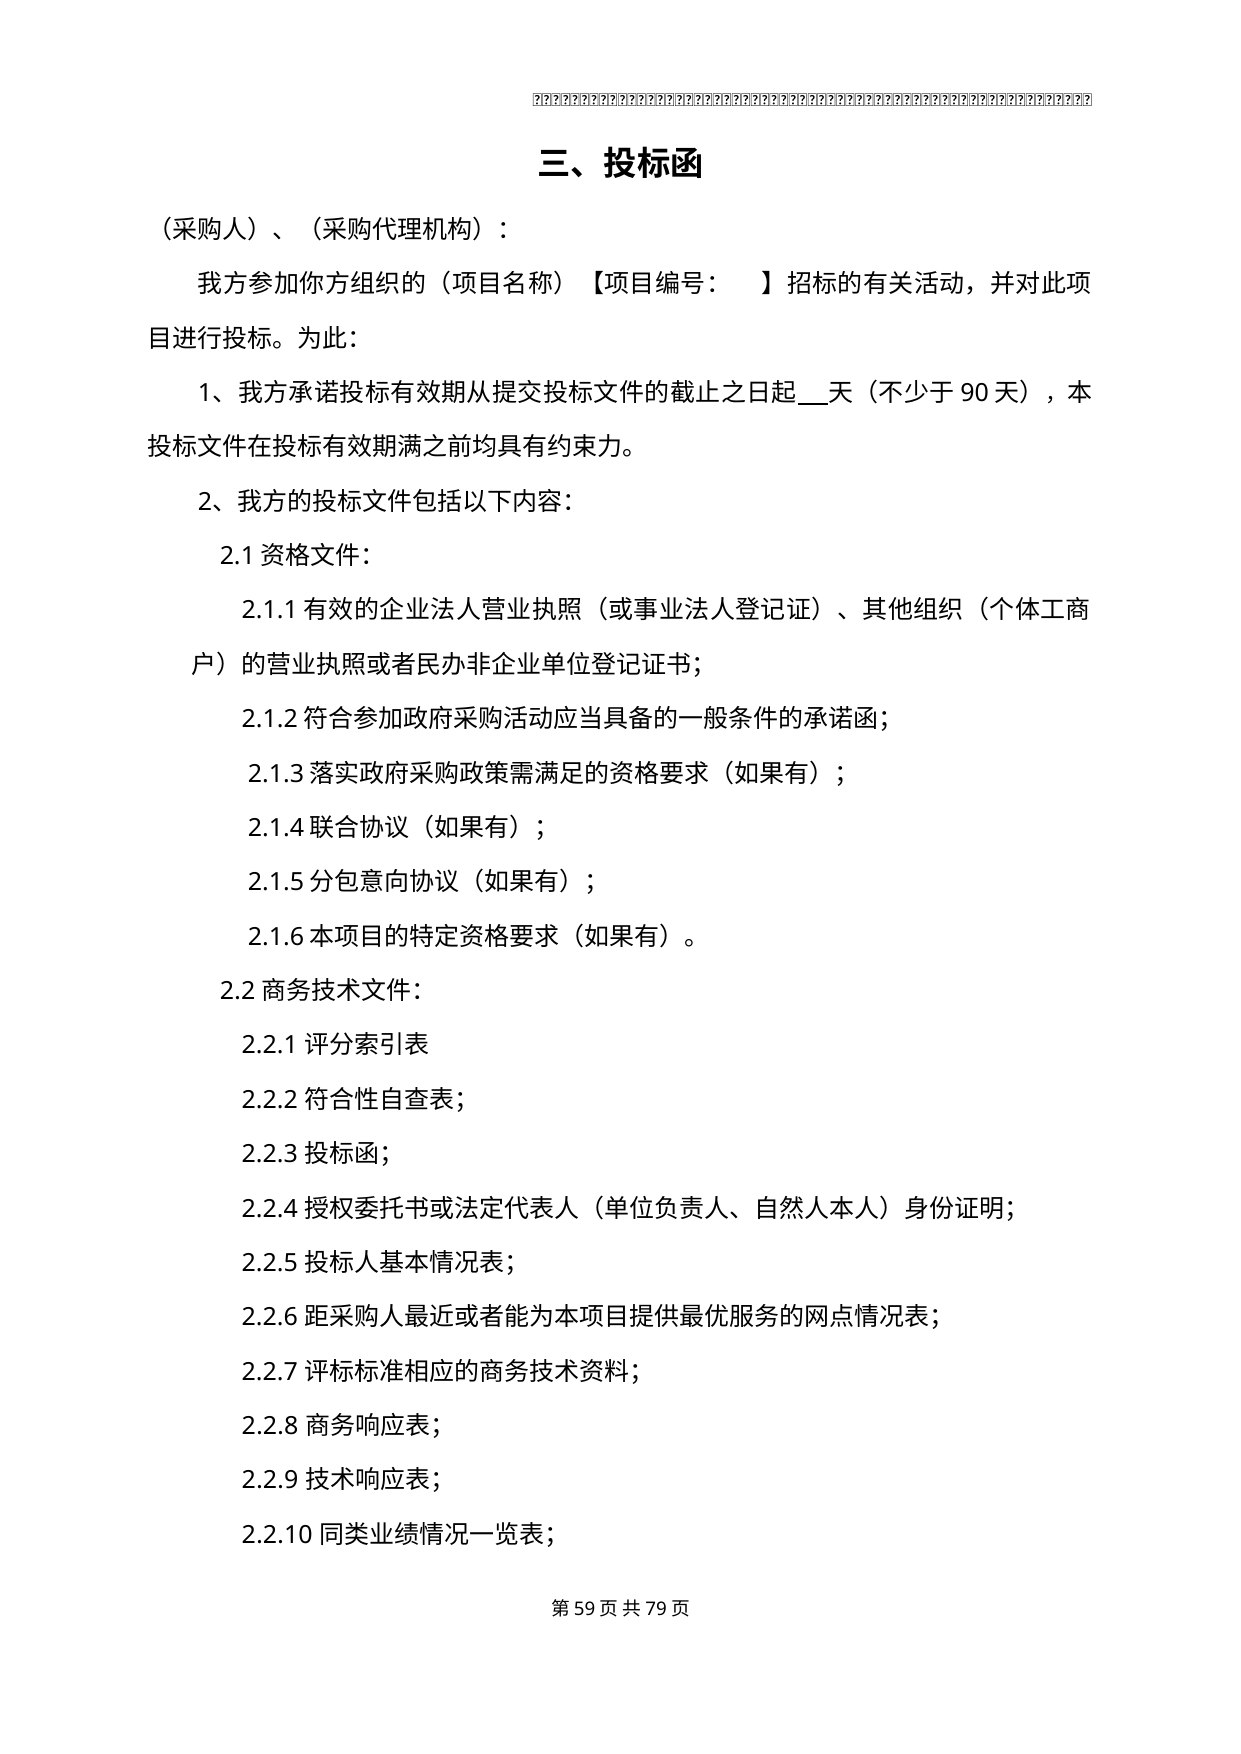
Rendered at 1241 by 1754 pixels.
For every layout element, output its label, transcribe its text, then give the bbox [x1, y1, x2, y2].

text 2.2.3 投标函； [191, 1134, 1092, 1170]
text 2.2.5 投标人基本情况表； [191, 1242, 1092, 1279]
text 2.1.3落实政府采购政策需满足的资格要求（如果有）； [148, 753, 1092, 789]
text 2.2.2 符合性自查表； [191, 1079, 1092, 1116]
text 2.1.4联合协议（如果有）； [148, 807, 1092, 844]
text 2.2.4 授权委托书或法定代表人（单位负责人、自然人本人）身份证明； [191, 1188, 1092, 1224]
text 2.2.10 同类业绩情况一览表； [191, 1514, 1092, 1551]
text 2.2.1 评分索引表 [191, 1025, 1092, 1061]
text 2.2.6 距采购人最近或者能为本项目提供最优服务的网点情况表； [191, 1297, 1092, 1333]
text 2.2 商务技术文件： [169, 971, 1092, 1007]
text 2.1.5分包意向协议（如果有）； [148, 862, 1092, 898]
text 我方参加你方组织的（项目名称）【项目编号： 】招标的有关活动，并对此项目进行投标。为此： [148, 264, 1092, 354]
text 2.1资格文件： [169, 536, 1092, 572]
text 2、我方的投标文件包括以下内容： [148, 481, 1092, 517]
text 2.1.1有效的企业法人营业执照（或事业法人登记证）、其他组织（个体工商户）的营业执照或者民办非企业单位登记证书； [191, 590, 1092, 681]
text 1、我方承诺投标有效期从提交投标文件的截止之日起 天（不少于90天），本投标文件在投标有效期满之前均具有约束力。 [148, 372, 1092, 463]
text 2.1.6本项目的特定资格要求（如果有）。 [148, 916, 1092, 952]
text 2.2.7 评标标准相应的商务技术资料； [191, 1351, 1092, 1387]
text 2.1.2符合参加政府采购活动应当具备的一般条件的承诺函； [191, 699, 1092, 735]
text 2.2.9 技术响应表； [191, 1460, 1092, 1496]
text （采购人）、（采购代理机构）： [148, 209, 1092, 246]
text 2.2.8 商务响应表； [191, 1406, 1092, 1442]
list 投标函 [148, 137, 1092, 185]
